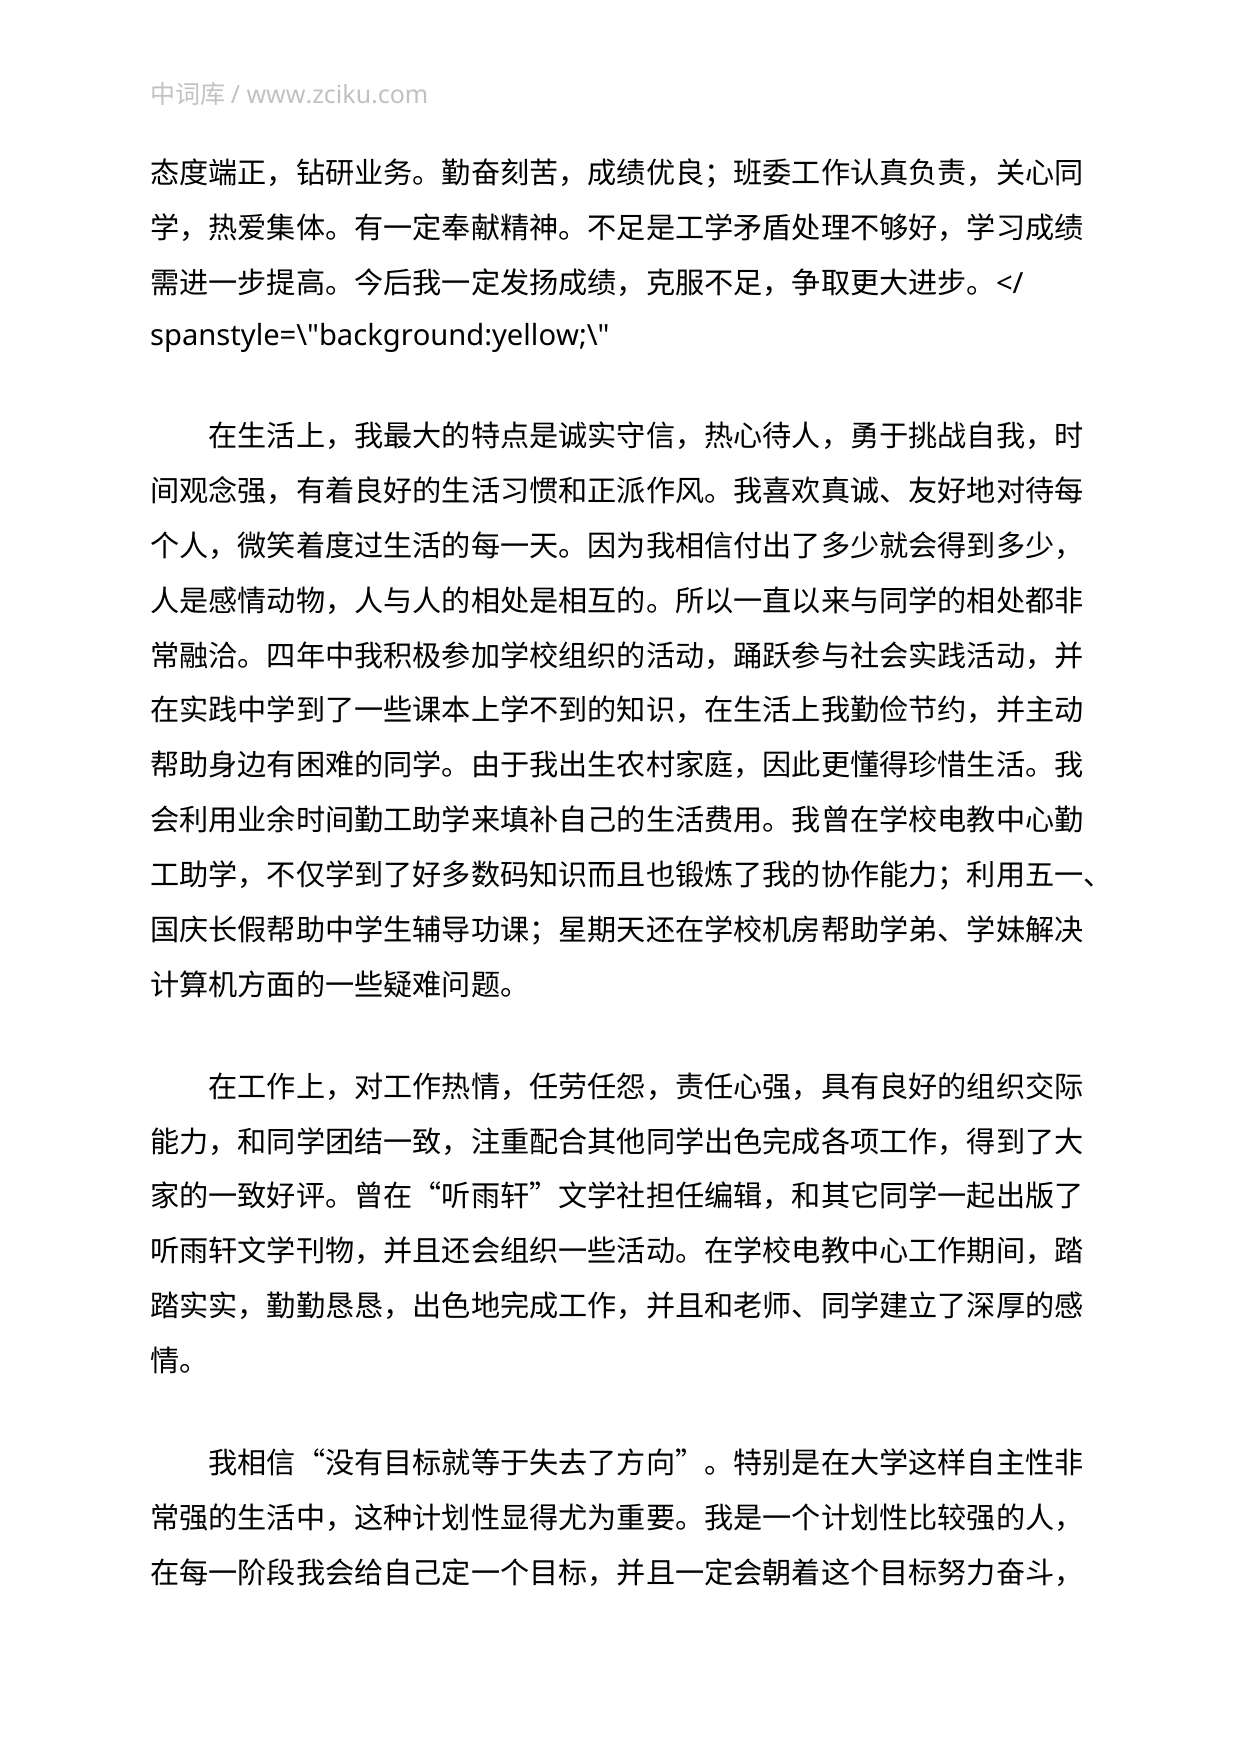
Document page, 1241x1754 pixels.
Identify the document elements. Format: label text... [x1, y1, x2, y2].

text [150, 150, 1090, 354]
text 在工作上，对工作热情，任劳任怨，责任心强，具有良好的组织交际能力，和同学团结一致，注重配合其他同学出色完成各项工作，得到了大家的一致好评。曾在“听雨轩”文学社担任编辑，和其它同学一起出版了听雨轩文学刊物，并且还会组织一些活动。在学校电教中心工作期间，踏踏实实，勤勤恳恳，出色地完成工作，并且和老师、同学建立了深厚的感情。 [150, 1063, 1090, 1380]
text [150, 1439, 1090, 1592]
text 在生活上，我最大的特点是诚实守信，热心待人，勇于挑战自我，时间观念强，有着良好的生活习惯和正派作风。我喜欢真诚、友好地对待每个人，微笑着度过生活的每一天。因为我相信付出了多少就会得到多少，人是感情动物，人与人的相处是相互的。所以一直以来与同学的相处都非常融洽。四年中我积极参加学校组织的活动，踊跃参与社会实践活动，并在实践中学到了一些课本上学不到的知识，在生活上我勤俭节约，并主动帮助身边有困难的同学。由于我出生农村家庭，因此更懂得珍惜生活。我会利用业余时间勤工助学来填补自己的生活费用。我曾在学校电教中心勤工助学，不仅学到了好多数码知识而且也锻炼了我的协作能力；利用五一、国庆长假帮助中学生辅导功课；星期天还在学校机房帮助学弟、学妹解决计算机方面的一些疑难问题。 [150, 412, 1090, 1004]
